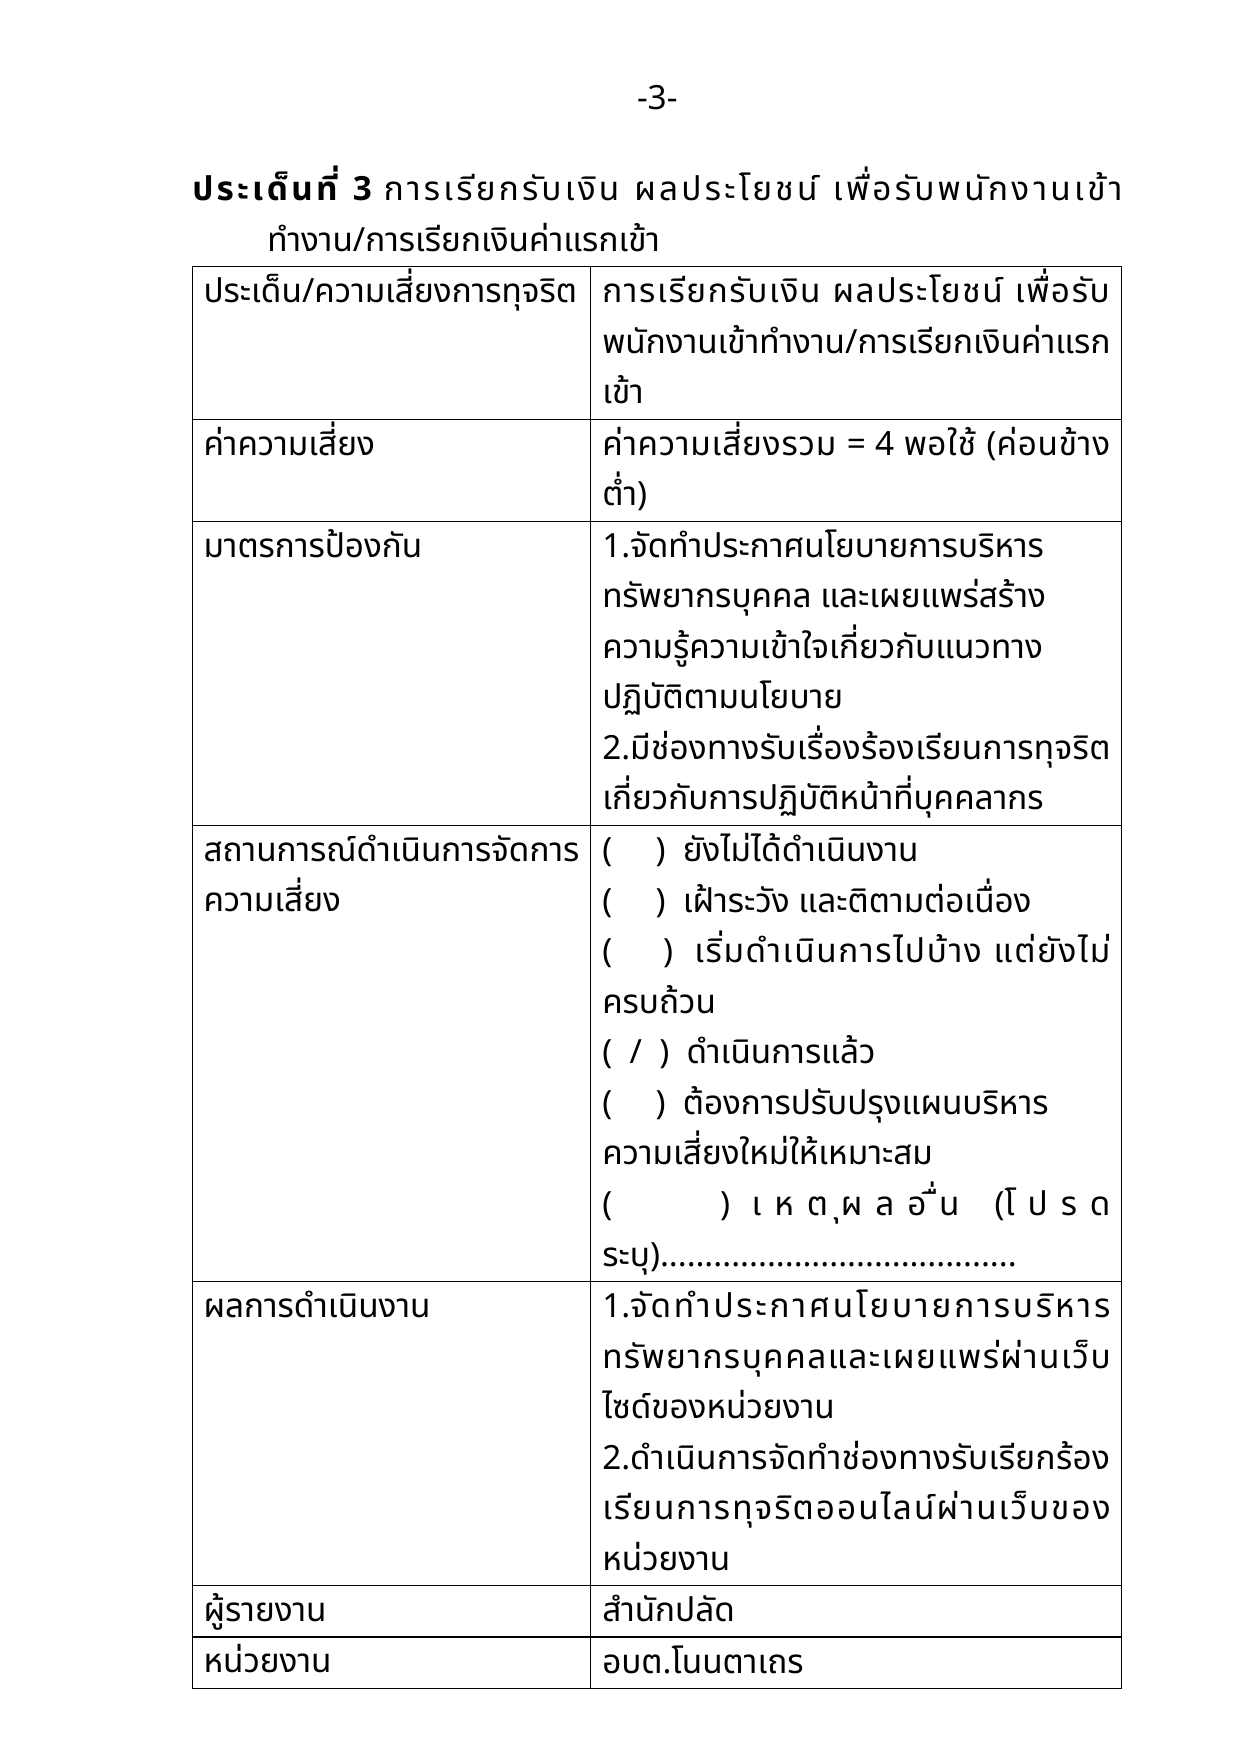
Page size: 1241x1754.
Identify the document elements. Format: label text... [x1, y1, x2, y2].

table_header ประเด็น/ความเสี่ยงการทุจริต [193, 267, 590, 418]
table_cell หน่วยงาน [193, 1638, 590, 1688]
table_cell มาตรการป้องกัน [193, 522, 590, 825]
table_cell ค่าความเสี่ยงรวม = 4 พอใช้ (ค่อนข้างต่ำ) [591, 420, 1121, 521]
table_cell สถานการณ์ดำเนินการจัดการความเสี่ยง [193, 826, 590, 1281]
table_cell ผู้รายงาน [193, 1586, 590, 1636]
table_cell 1.จัดทำประกาศนโยบายการบริหารทรัพยากรบุคคลและเผยแพร่ผ่านเว็บไซด์ของหน่วยงาน 2.ดำเนินการจัดทำช่องทางรับเรียกร้องเรียนการทุจริตออนไลน์ผ่านเว็บของหน่วยงาน [591, 1282, 1121, 1585]
table_cell ค่าความเสี่ยง [193, 420, 590, 521]
table_cell อบต.โนนตาเถร [591, 1638, 1121, 1688]
table_cell ผลการดำเนินงาน [193, 1282, 590, 1585]
table_header การเรียกรับเงิน ผลประโยชน์ เพื่อรับพนักงานเข้าทำงาน/การเรียกเงินค่าแรกเข้า [591, 267, 1121, 418]
table_cell สำนักปลัด [591, 1586, 1121, 1636]
table_cell ( ) ยังไม่ได้ดำเนินงาน ( ) เฝ้าระวัง และติตามต่อเนื่อง ( ) เริ่มดำเนินการไปบ้าง แต่ยังไม่ครบถ้วน ( / ) ดำเนินการแล้ว ( ) ต้องการปรับปรุงแผนบริหารความเสี่ยงใหม่ให้เหมาะสม ( ) เหตุผลอื่น (โปรดระบุ)........................................ [591, 826, 1121, 1281]
text ประเด็นที่ 3 การเรียกรับเงิน ผลประโยชน์ เพื่อรับพนักงานเข้าทำงาน/การเรียกเงินค่าแรกเข้า [192, 165, 1122, 266]
table_cell 1.จัดทำประกาศนโยบายการบริหารทรัพยากรบุคคล และเผยแพร่สร้างความรู้ความเข้าใจเกี่ยวกับแนวทางปฏิบัติตามนโยบาย 2.มีช่องทางรับเรื่องร้องเรียนการทุจริตเกี่ยวกับการปฏิบัติหน้าที่บุคคลากร [591, 522, 1121, 825]
text -3- [192, 74, 1122, 119]
